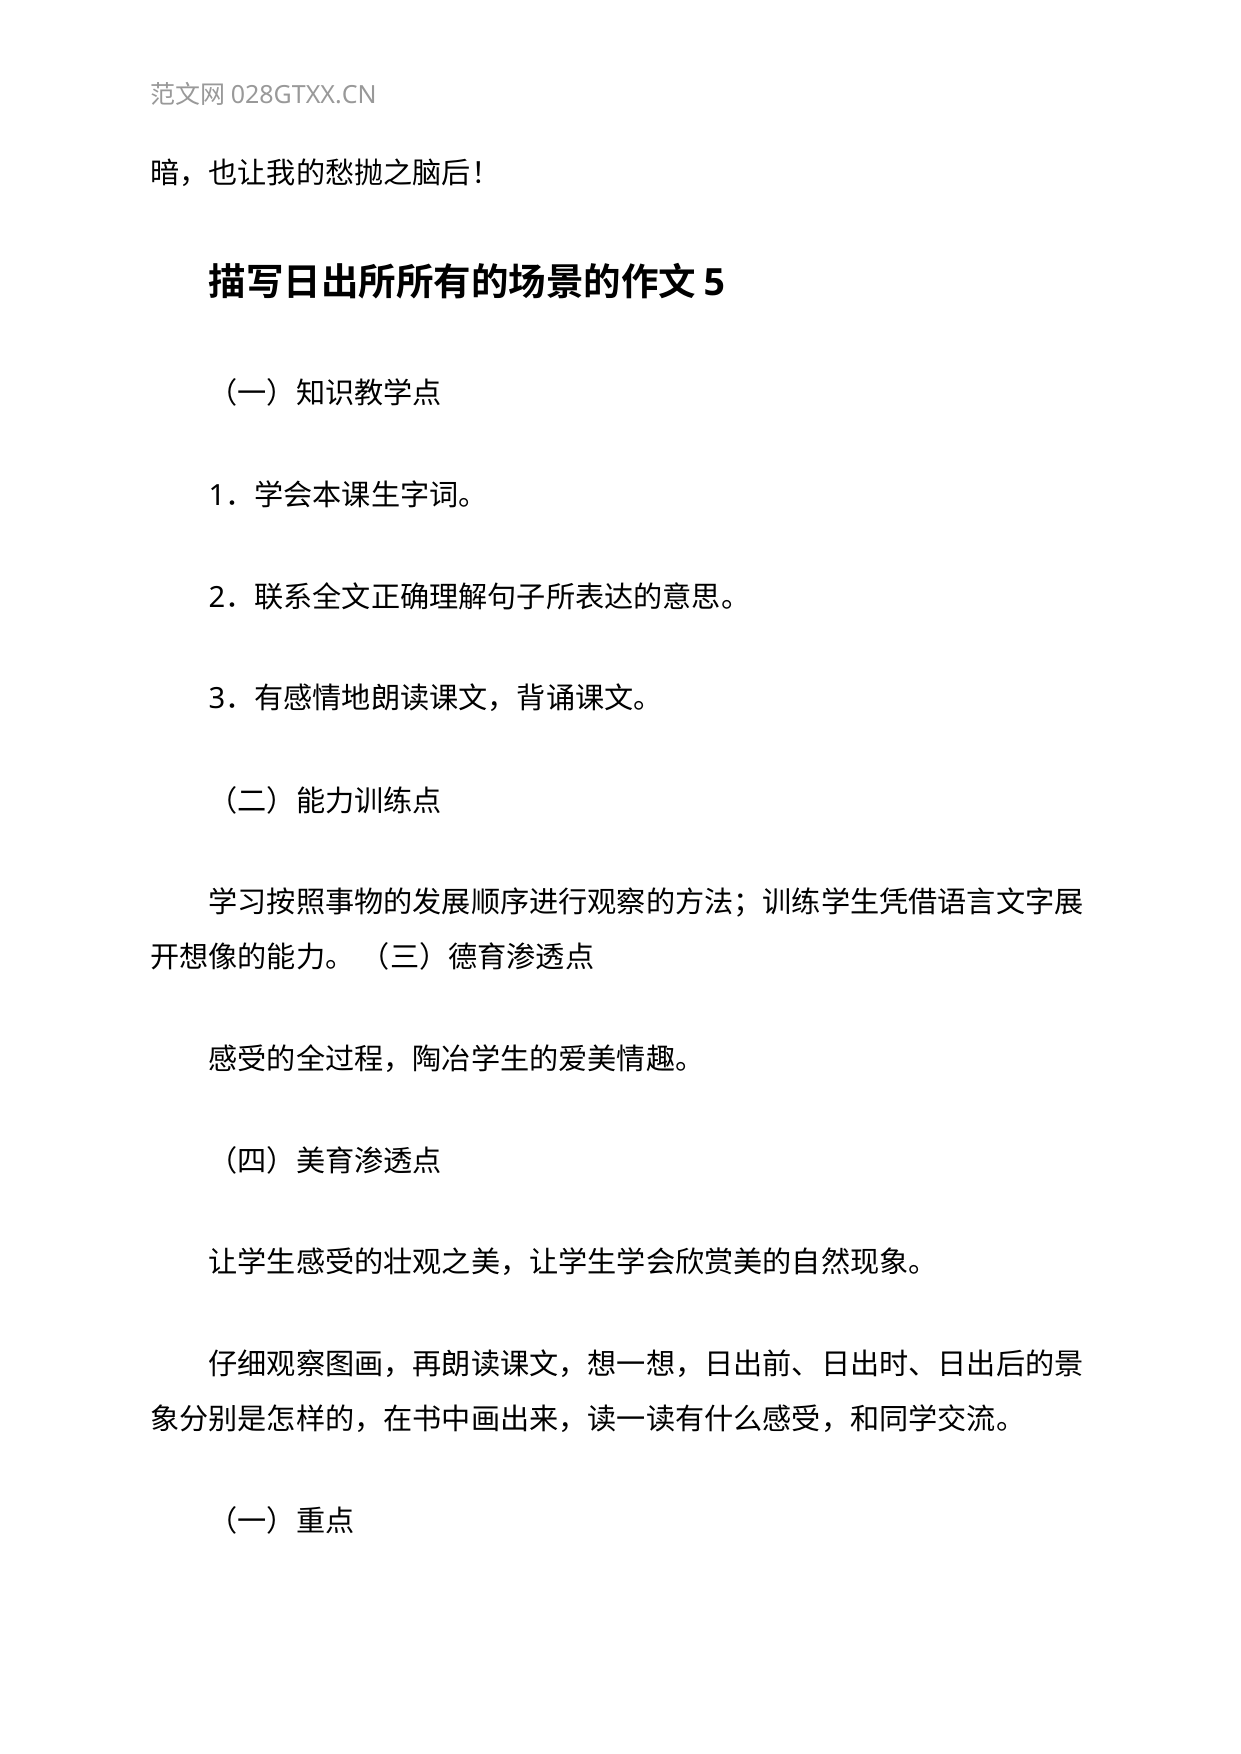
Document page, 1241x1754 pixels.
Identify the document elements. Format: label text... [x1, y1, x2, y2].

text 学习按照事物的发展顺序进行观察的方法；训练学生凭借语言文字展开想像的能力。 （三）德育渗透点 [150, 879, 1090, 976]
text 2．联系全文正确理解句子所表达的意思。 [150, 573, 1090, 616]
text 感受的全过程，陶冶学生的爱美情趣。 [150, 1036, 1090, 1078]
text （一）知识教学点 [150, 369, 1090, 412]
text （四）美育渗透点 [150, 1137, 1090, 1179]
text （一）重点 [150, 1497, 1090, 1540]
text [150, 150, 1090, 192]
text 描写日出所所有的场景的作文5 [150, 252, 1090, 306]
text 仔细观察图画，再朗读课文，想一想，日出前、日出时、日出后的景象分别是怎样的，在书中画出来，读一读有什么感受，和同学交流。 [150, 1341, 1090, 1438]
text 1．学会本课生字词。 [150, 471, 1090, 513]
text 让学生感受的壮观之美，让学生学会欣赏美的自然现象。 [150, 1239, 1090, 1281]
text （二）能力训练点 [150, 777, 1090, 819]
text 3．有感情地朗读课文，背诵课文。 [150, 675, 1090, 717]
